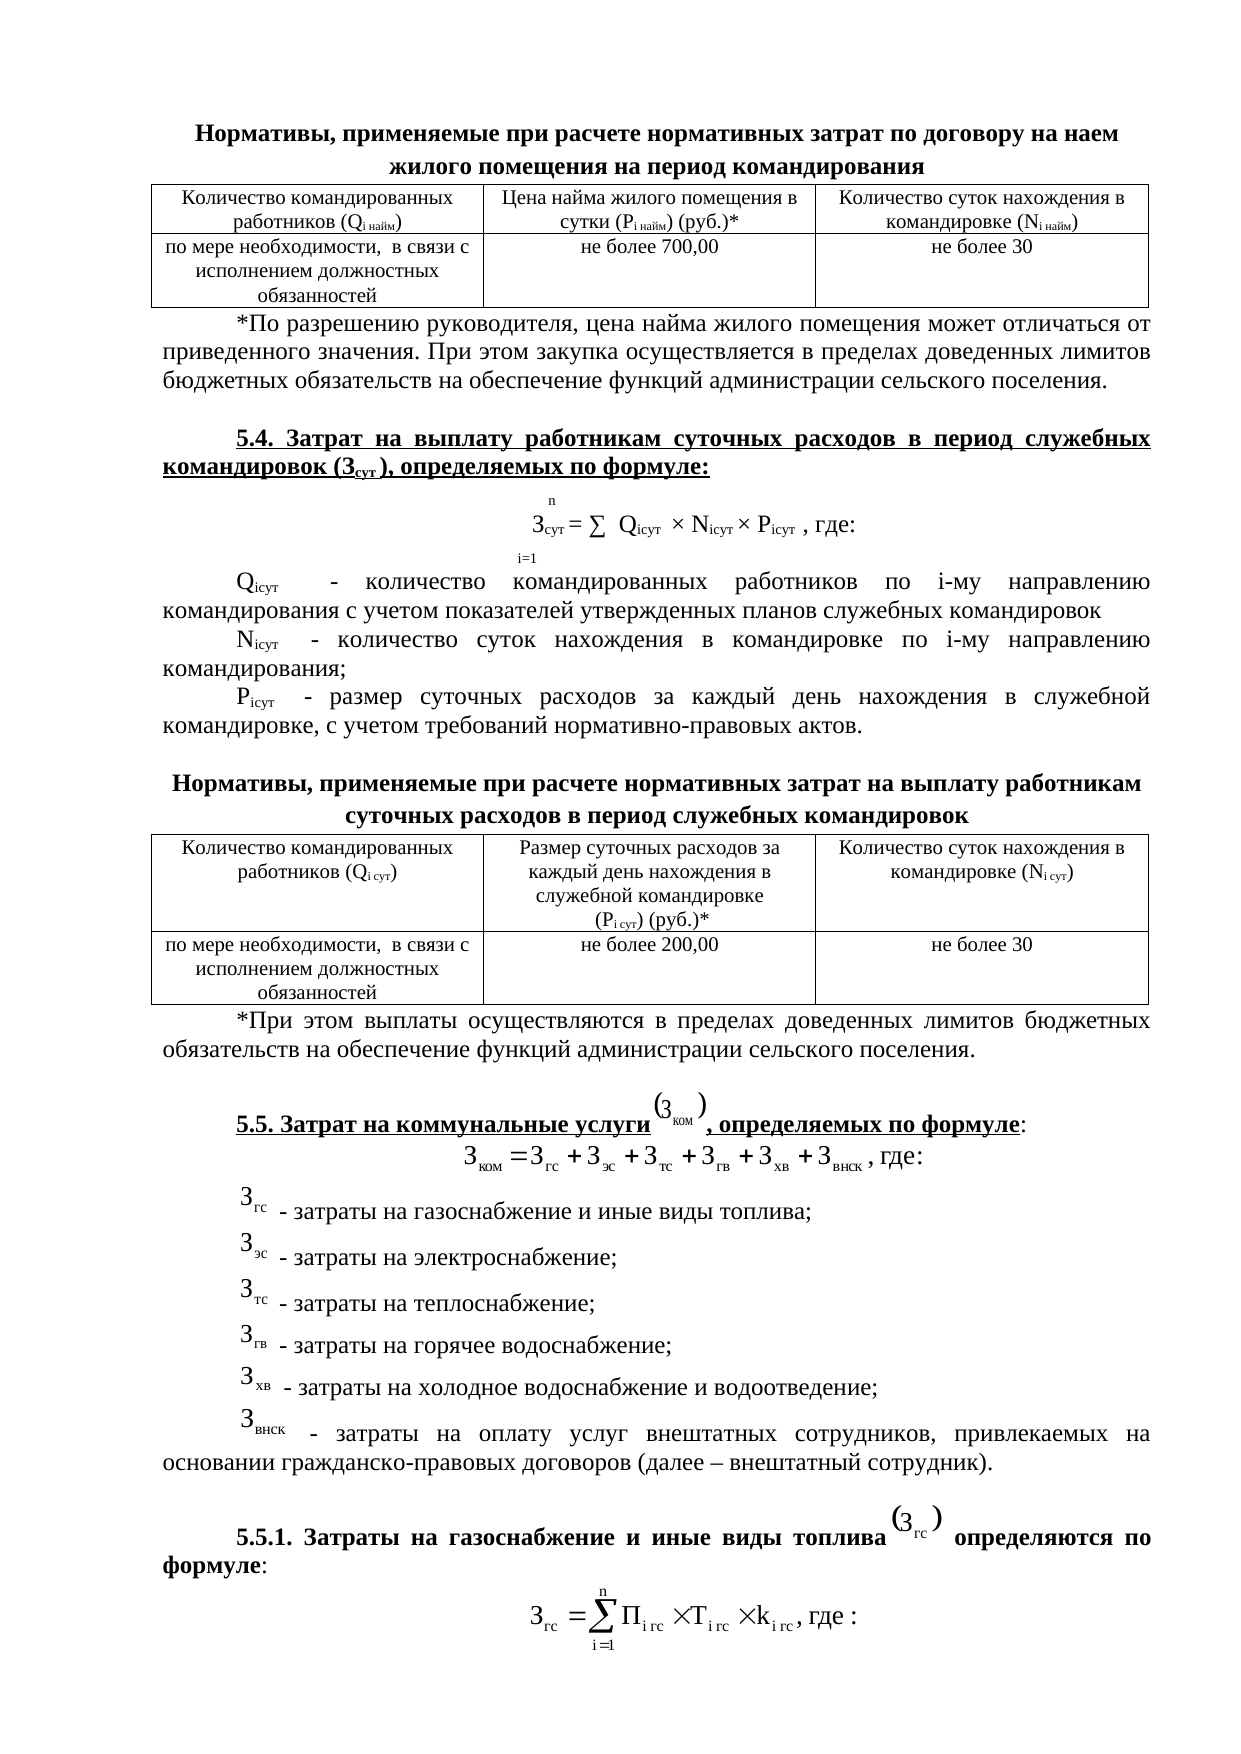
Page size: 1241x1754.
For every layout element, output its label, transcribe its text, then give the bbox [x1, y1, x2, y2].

text Niсут - количество суток нахождения в командировке по i-му направлению командирования; [162, 624, 1152, 681]
table_header Количество суток нахождения в командировке (Ni сут) [816, 835, 1148, 931]
text - затраты на электроснабжение; [162, 1224, 1152, 1271]
table_cell не более 700,00 [484, 234, 815, 307]
text - затраты на холодное водоснабжение и водоотведение; [162, 1359, 1152, 1401]
table_header Количество суток нахождения в командировке (Ni найм) [816, 185, 1148, 233]
table_cell по мере необходимости, в связи с исполнением должностных обязанностей [152, 234, 483, 307]
table_cell не более 30 [816, 932, 1148, 1004]
text 5.4. Затрат на выплату работникам суточных расходов в период служебных командировок (Зсут ), определяемых по формуле: [162, 423, 1152, 480]
text 5.5. Затрат на коммунальные услуги, определяемых по формуле: [162, 1091, 1152, 1138]
text Рiсут - размер суточных расходов за каждый день нахождения в служебной командировке, с учетом требований нормативно-правовых актов. [162, 681, 1152, 739]
table_cell по мере необходимости, в связи с исполнением должностных обязанностей [152, 932, 483, 1004]
text - затраты на горячее водоснабжение; [162, 1317, 1152, 1359]
text Qiсут - количество командированных работников по i-му направлению командирования с учетом показателей утвержденных планов служебных командировок [162, 566, 1152, 624]
text - затраты на теплоснабжение; [162, 1271, 1152, 1317]
text i=1 [162, 538, 1152, 566]
text 5.5.1. Затраты на газоснабжение и иные виды топлива определяются по формуле: [162, 1504, 1152, 1579]
table_header Цена найма жилого помещения в сутки (Рi найм) (руб.)* [484, 185, 815, 233]
table_header Количество командированных работников (Qi найм) [152, 185, 483, 233]
text *При этом выплаты осуществляются в пределах доведенных лимитов бюджетных обязательств на обеспечение функций администрации сельского поселения. [162, 1005, 1152, 1063]
text - затраты на оплату услуг внештатных сотрудников, привлекаемых на основании гражданско-правовых договоров (далее – внештатный сотрудник). [162, 1401, 1152, 1475]
table_header Количество командированных работников (Qi сут) [152, 835, 483, 931]
table_header Размер суточных расходов за каждый день нахождения в служебной командировке (Рi сут) (руб.)* [484, 835, 815, 931]
text Зсут = ∑ Qiсут × Niсут × Рiсут , где: [162, 509, 1152, 538]
table_cell не более 200,00 [484, 932, 815, 1004]
table_cell не более 30 [816, 234, 1148, 307]
text Нормативы, применяемые при расчете нормативных затрат на выплату работникам суточных расходов в период служебных командировок [162, 768, 1152, 829]
text - затраты на газоснабжение и иные виды топлива; [162, 1178, 1152, 1224]
text n [162, 480, 1152, 509]
text Нормативы, применяемые при расчете нормативных затрат по договору на наем жилого помещения на период командирования [162, 118, 1152, 180]
text *По разрешению руководителя, цена найма жилого помещения может отличаться от приведенного значения. При этом закупка осуществляется в пределах доведенных лимитов бюджетных обязательств на обеспечение функций администрации сельского поселения. [162, 308, 1152, 394]
